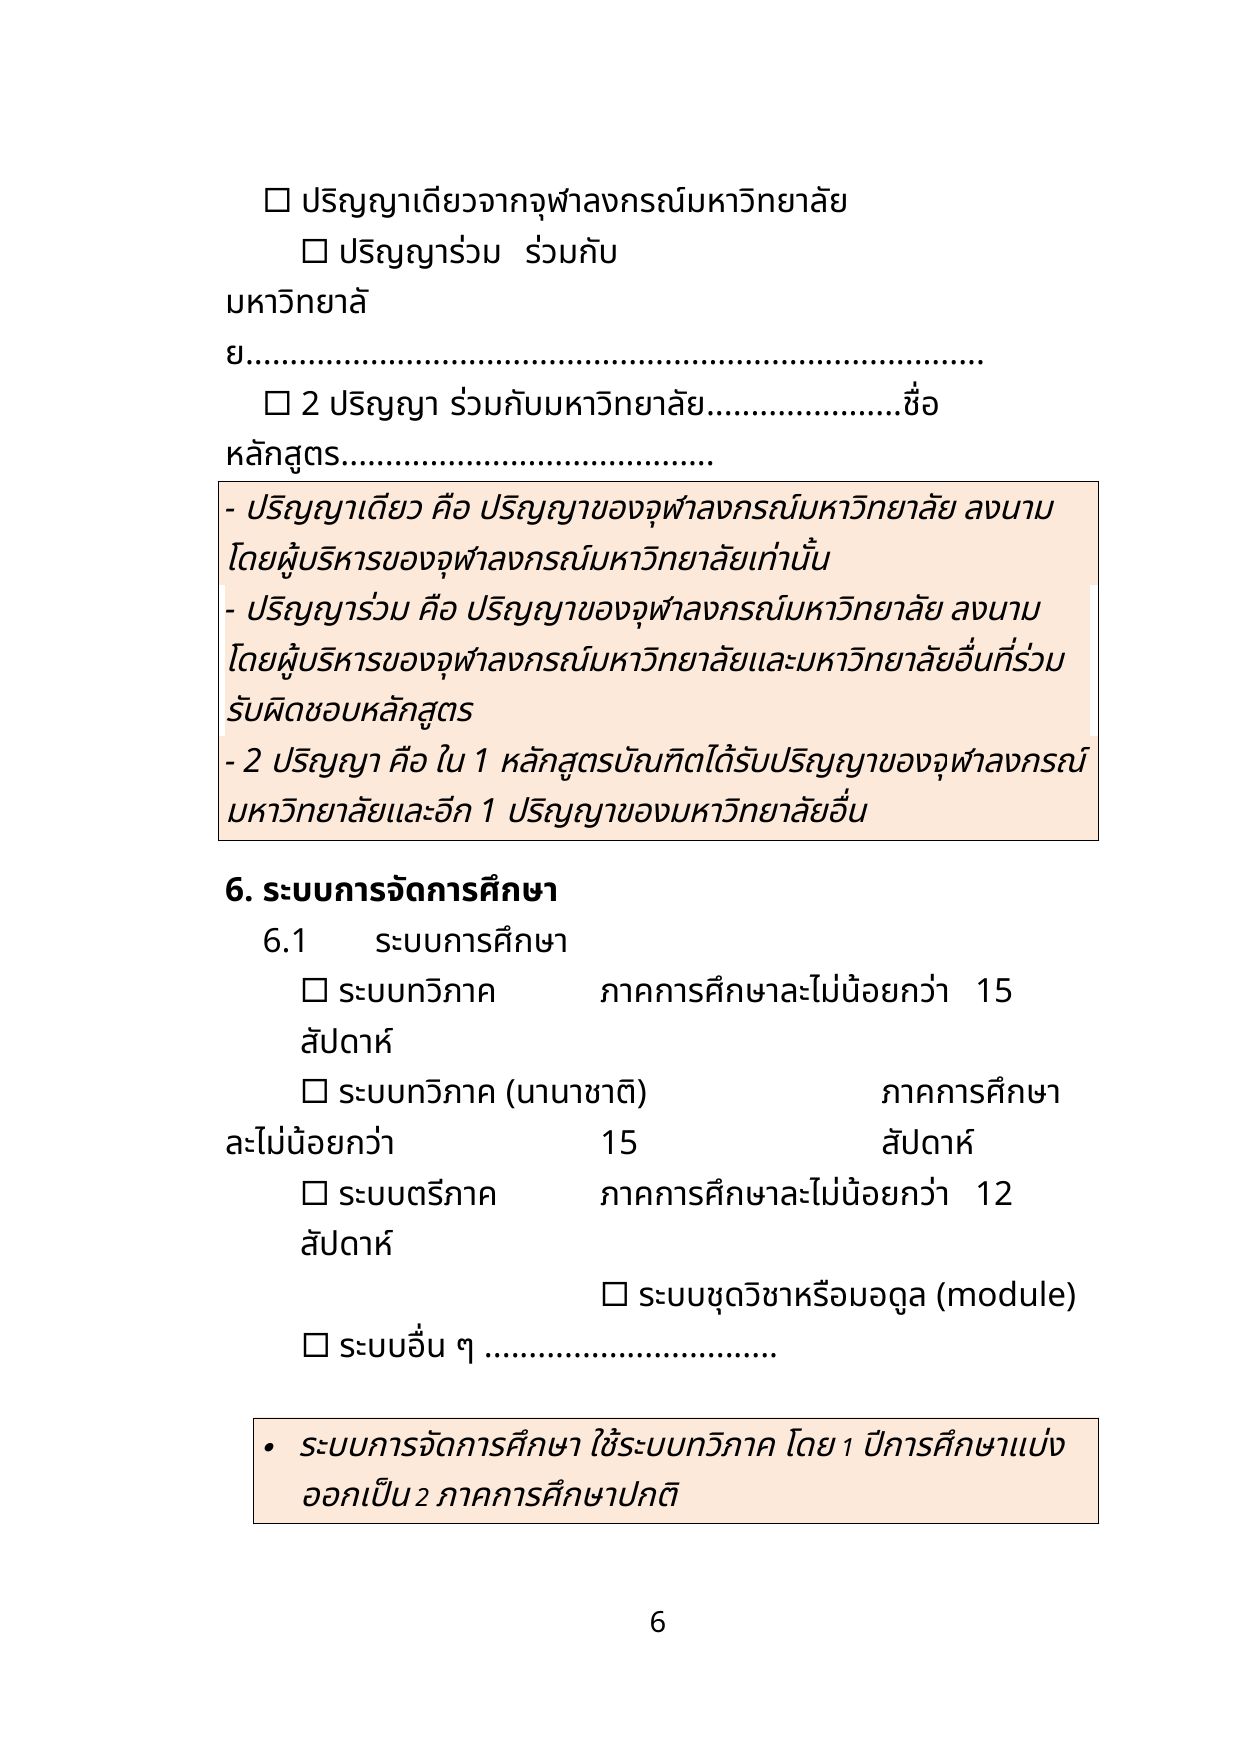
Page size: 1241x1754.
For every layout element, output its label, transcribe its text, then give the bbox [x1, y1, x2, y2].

text ระบบอื่น ๆ ................................. [225, 1321, 1090, 1372]
text - ปริญญาเดียว คือ ปริญญาของจุฬาลงกรณ์มหาวิทยาลัย ลงนามโดยผู้บริหารของจุฬาลงกรณ์มหาวิทยาลัยเท่านั้น [219, 482, 1098, 585]
text ระบบชุดวิชาหรือมอดูล (module) [225, 1271, 1090, 1321]
text ระบบทวิภาค (นานาชาติ) ภาคการศึกษาละไม่น้อยกว่า 15 สัปดาห์ [225, 1068, 1090, 1169]
text ปริญญาร่วม ร่วมกับมหาวิทยาลัย................................................................................... [225, 228, 1090, 379]
text ระบบตรีภาค ภาคการศึกษาละไม่น้อยกว่า 12 สัปดาห์ [225, 1169, 1090, 1271]
text 2 ปริญญา ร่วมกับมหาวิทยาลัย......................ชื่อหลักสูตร.......................................... [225, 379, 1090, 481]
text 6.1 ระบบการศึกษา [225, 916, 1090, 967]
list ระบบการจัดการศึกษา ใช้ระบบทวิภาค โดย 1 ปีการศึกษาแบ่งออกเป็น 2 ภาคการศึกษาปกติ [254, 1419, 1098, 1523]
text - 2 ปริญญา คือ ใน 1 หลักสูตรบัณฑิตได้รับปริญญาของจุฬาลงกรณ์มหาวิทยาลัยและอีก 1 ปริญญาของมหาวิทยาลัยอื่น [219, 733, 1098, 840]
text ระบบทวิภาค ภาคการศึกษาละไม่น้อยกว่า 15 สัปดาห์ [225, 967, 1090, 1068]
text - ปริญญาร่วม คือ ปริญญาของจุฬาลงกรณ์มหาวิทยาลัย ลงนามโดยผู้บริหารของจุฬาลงกรณ์มหาวิทยาลัยและมหาวิทยาลัยอื่นที่ร่วมรับผิดชอบหลักสูตร [225, 585, 1090, 733]
text ปริญญาเดียวจากจุฬาลงกรณ์มหาวิทยาลัย [225, 177, 1090, 228]
text 6. ระบบการจัดการศึกษา [225, 866, 1090, 916]
